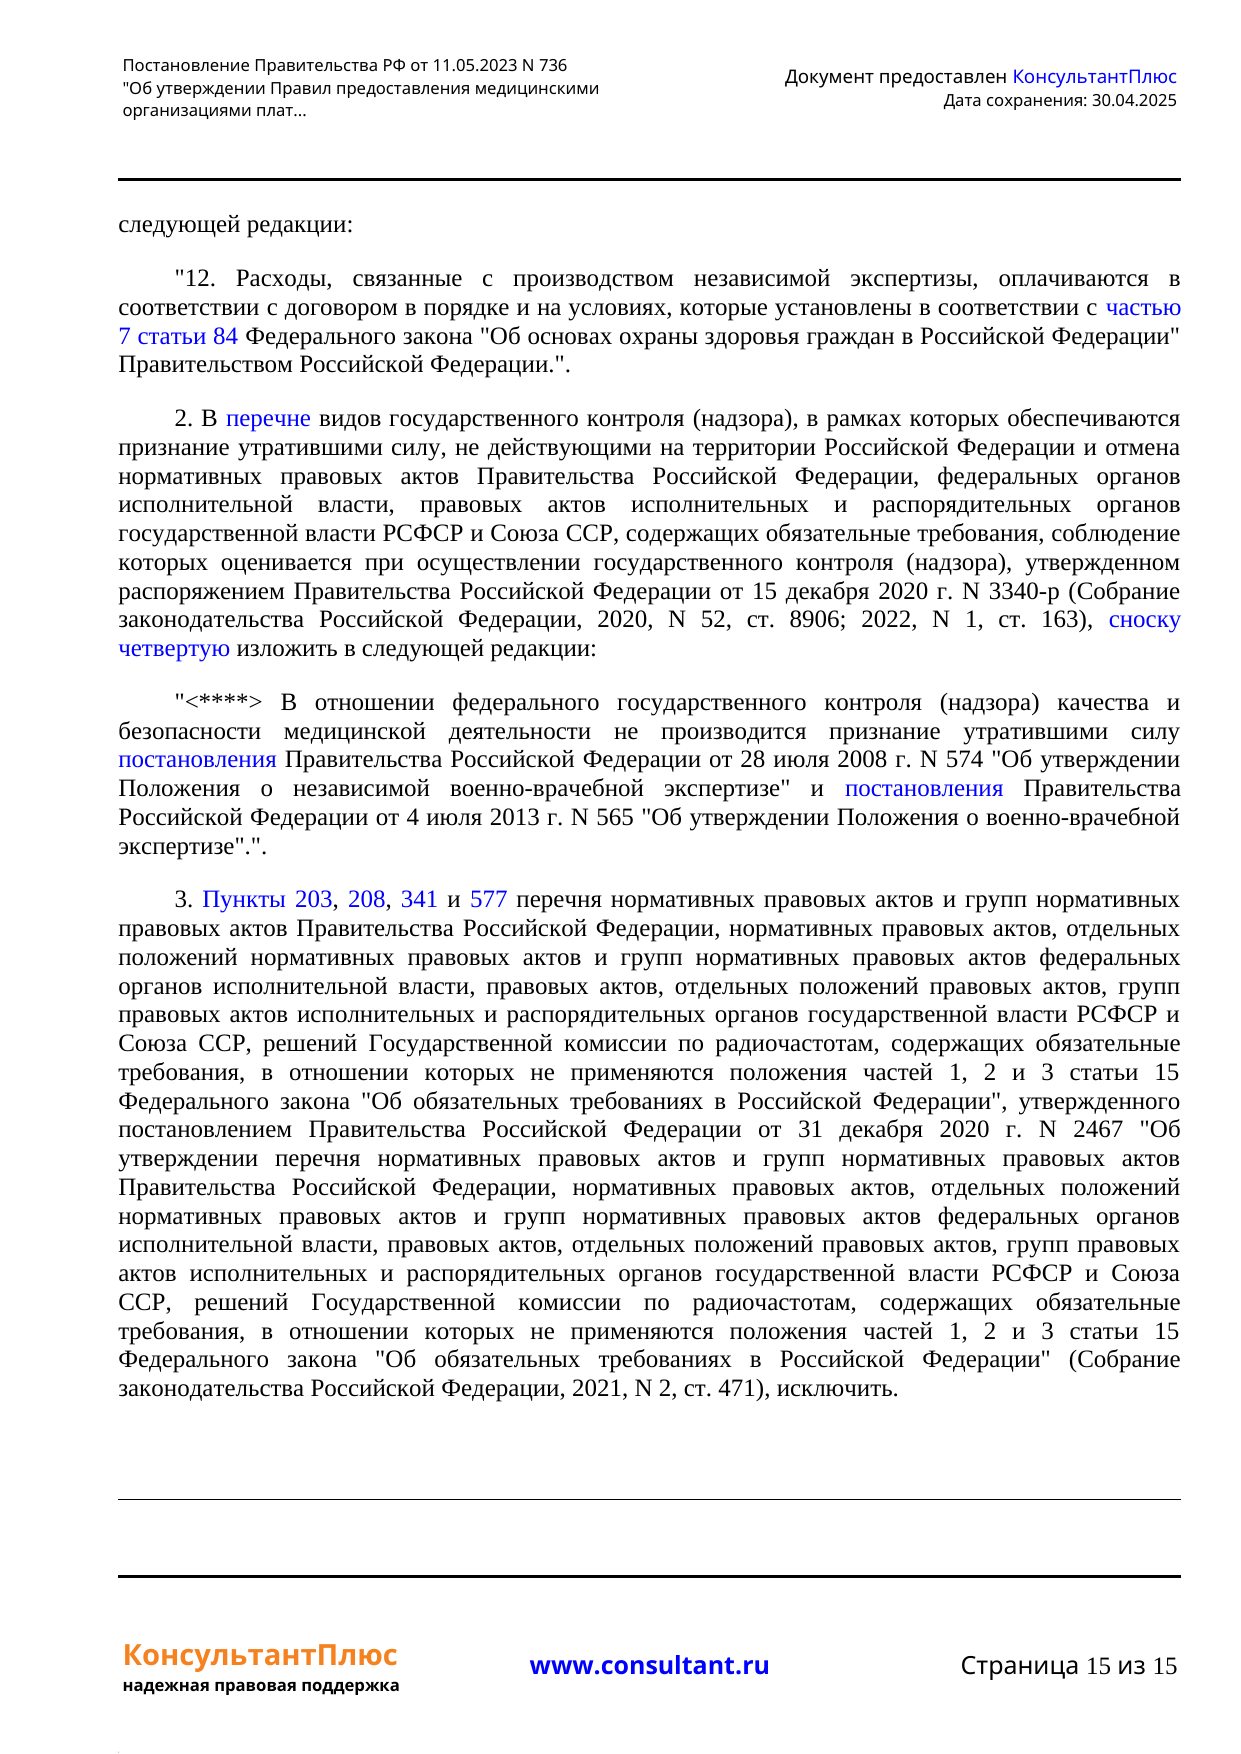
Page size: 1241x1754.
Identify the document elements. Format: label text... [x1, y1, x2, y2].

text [118, 209, 1181, 238]
text 3. Пункты 203, 208, 341 и 577 перечня нормативных правовых актов и групп нормативных правовых актов Правительства Российской Федерации, нормативных правовых актов, отдельных положений нормативных правовых актов и групп нормативных правовых актов федеральных органов исполнительной власти, правовых актов, отдельных положений правовых актов, групп правовых актов исполнительных и распорядительных органов государственной власти РСФСР и Союза ССР, решений Государственной комиссии по радиочастотам, содержащих обязательные требования, в отношении которых не применяются положения частей 1, 2 и 3 статьи 15 Федерального закона "Об обязательных требованиях в Российской Федерации", утвержденного постановлением Правительства Российской Федерации от 31 декабря 2020 г. N 2467 "Об утверждении перечня нормативных правовых актов и групп нормативных правовых актов Правительства Российской Федерации, нормативных правовых актов, отдельных положений нормативных правовых актов и групп нормативных правовых актов федеральных органов исполнительной власти, правовых актов, отдельных положений правовых актов, групп правовых актов исполнительных и распорядительных органов государственной власти РСФСР и Союза ССР, решений Государственной комиссии по радиочастотам, содержащих обязательные требования, в отношении которых не применяются положения частей 1, 2 и 3 статьи 15 Федерального закона "Об обязательных требованиях в Российской Федерации" (Собрание законодательства Российской Федерации, 2021, N 2, ст. 471), исключить. [118, 884, 1181, 1402]
text "<****> В отношении федерального государственного контроля (надзора) качества и безопасности медицинской деятельности не производится признание утратившими силу постановления Правительства Российской Федерации от 28 июля 2008 г. N 574 "Об утверждении Положения о независимой военно-врачебной экспертизе" и постановления Правительства Российской Федерации от 4 июля 2013 г. N 565 "Об утверждении Положения о военно-врачебной экспертизе".". [118, 687, 1181, 859]
text "12. Расходы, связанные с производством независимой экспертизы, оплачиваются в соответствии с договором в порядке и на условиях, которые установлены в соответствии с частью 7 статьи 84 Федерального закона "Об основах охраны здоровья граждан в Российской Федерации" Правительством Российской Федерации.". [118, 263, 1181, 378]
text 2. В перечне видов государственного контроля (надзора), в рамках которых обеспечиваются признание утратившими силу, не действующими на территории Российской Федерации и отмена нормативных правовых актов Правительства Российской Федерации, федеральных органов исполнительной власти, правовых актов исполнительных и распорядительных органов государственной власти РСФСР и Союза ССР, содержащих обязательные требования, соблюдение которых оценивается при осуществлении государственного контроля (надзора), утвержденном распоряжением Правительства Российской Федерации от 15 декабря 2020 г. N 3340-р (Собрание законодательства Российской Федерации, 2020, N 52, ст. 8906; 2022, N 1, ст. 163), сноску четвертую изложить в следующей редакции: [118, 403, 1181, 662]
